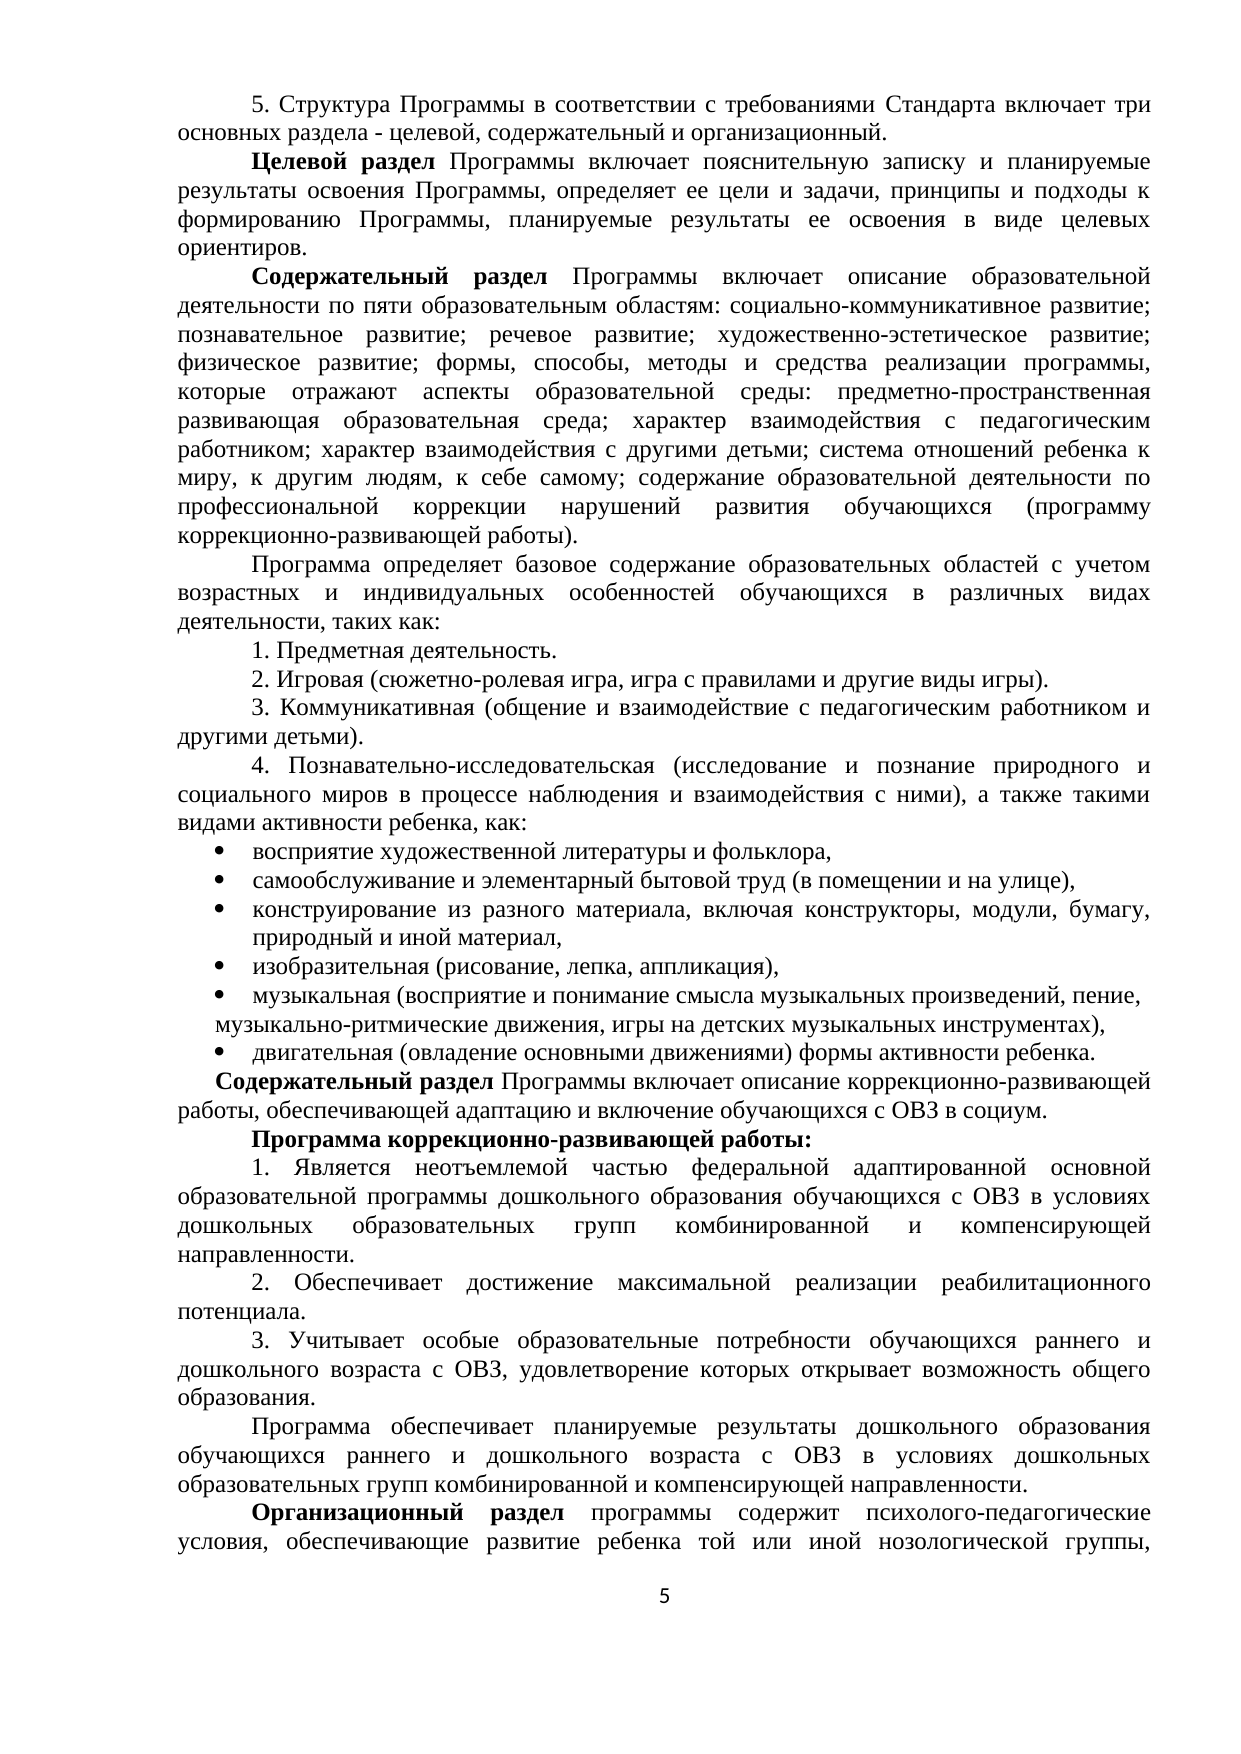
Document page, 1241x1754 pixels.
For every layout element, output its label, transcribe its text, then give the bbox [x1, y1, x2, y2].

list восприятие художественной литературы и фольклора, [215, 836, 1151, 865]
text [177, 1497, 1151, 1555]
text Программа обеспечивает планируемые результаты дошкольного образования обучающихся раннего и дошкольного возраста с ОВЗ в условиях дошкольных образовательных групп комбинированной и компенсирующей направленности. [177, 1411, 1151, 1497]
text 1. Предметная деятельность. [177, 635, 1151, 664]
text 2. Обеспечивает достижение максимальной реализации реабилитационного потенциала. [177, 1267, 1151, 1325]
list самообслуживание и элементарный бытовой труд (в помещении и на улице), [215, 865, 1151, 894]
text Целевой раздел Программы включает пояснительную записку и планируемые результаты освоения Программы, определяет ее цели и задачи, принципы и подходы к формированию Программы, планируемые результаты ее освоения в виде целевых ориентиров. [177, 146, 1151, 261]
list конструирование из разного материала, включая конструкторы, модули, бумагу, природный и иной материал, [215, 894, 1151, 951]
text Программа коррекционно-развивающей работы: [177, 1124, 1151, 1152]
text 2. Игровая (сюжетно-ролевая игра, игра с правилами и другие виды игры). [177, 664, 1151, 692]
list музыкальная (восприятие и понимание смысла музыкальных произведений, пение, [215, 980, 1151, 1009]
list изобразительная (рисование, лепка, аппликация), [215, 951, 1151, 980]
text Содержательный раздел Программы включает описание образовательной деятельности по пяти образовательным областям: социально-коммуникативное развитие; познавательное развитие; речевое развитие; художественно-эстетическое развитие; физическое развитие; формы, способы, методы и средства реализации программы, которые отражают аспекты образовательной среды: предметно-пространственная развивающая образовательная среда; характер взаимодействия с педагогическим работником; характер взаимодействия с другими детьми; система отношений ребенка к миру, к другим людям, к себе самому; содержание образовательной деятельности по профессиональной коррекции нарушений развития обучающихся (программу коррекционно-развивающей работы). [177, 261, 1151, 549]
text 3. Коммуникативная (общение и взаимодействие с педагогическим работником и другими детьми). [177, 692, 1151, 750]
text 1. Является неотъемлемой частью федеральной адаптированной основной образовательной программы дошкольного образования обучающихся с ОВЗ в условиях дошкольных образовательных групп комбинированной и компенсирующей направленности. [177, 1152, 1151, 1267]
list двигательная (овладение основными движениями) формы активности ребенка. [215, 1037, 1151, 1066]
text Содержательный раздел Программы включает описание коррекционно-развивающей работы, обеспечивающей адаптацию и включение обучающихся с ОВЗ в социум. [177, 1066, 1151, 1124]
text музыкально-ритмические движения, игры на детских музыкальных инструментах), [215, 1009, 1151, 1037]
text 3. Учитывает особые образовательные потребности обучающихся раннего и дошкольного возраста с ОВЗ, удовлетворение которых открывает возможность общего образования. [177, 1325, 1151, 1411]
text 4. Познавательно-исследовательская (исследование и познание природного и социального миров в процессе наблюдения и взаимодействия с ними), а также такими видами активности ребенка, как: [177, 750, 1151, 836]
text Программа определяет базовое содержание образовательных областей с учетом возрастных и индивидуальных особенностей обучающихся в различных видах деятельности, таких как: [177, 549, 1151, 635]
text 5. Структура Программы в соответствии с требованиями Стандарта включает три основных раздела - целевой, содержательный и организационный. [177, 89, 1151, 146]
